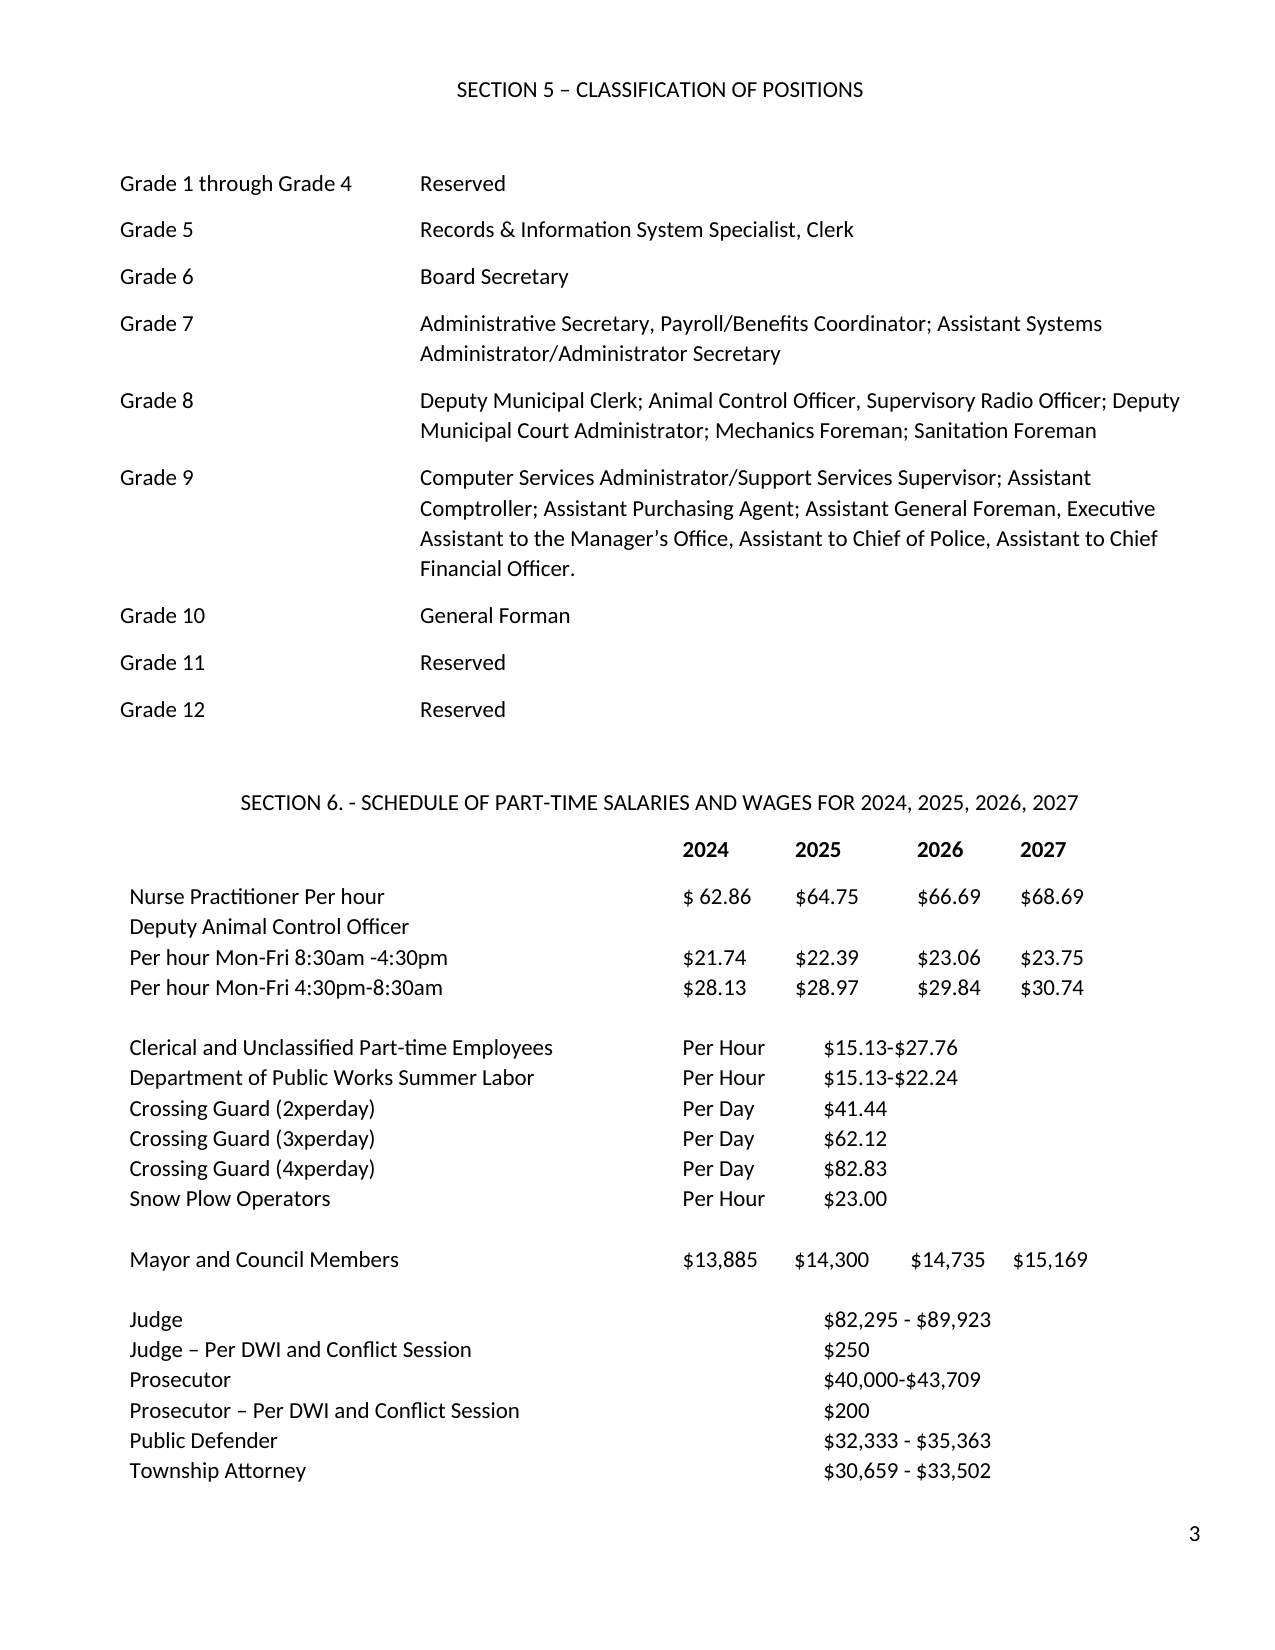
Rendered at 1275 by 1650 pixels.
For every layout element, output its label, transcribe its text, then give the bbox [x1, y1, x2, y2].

text Snow Plow Operators Per Hour $23.00 [129, 1184, 1200, 1212]
text Judge – Per DWI and Conflict Session $250 [129, 1335, 1200, 1363]
text SECTION 6. - SCHEDULE OF PART-TIME SALARIES AND WAGES FOR 2024, 2025, 2026, 2027 [120, 788, 1200, 817]
text Mayor and Council Members $13,885 $14,300 $14,735 $15,169 [129, 1245, 1200, 1273]
text Grade 9 Computer Services Administrator/Support Services Supervisor; Assistant Comptroller; Assistant Purchasing Agent; Assistant General Foreman, Executive Assistant to the Manager’s Office, Assistant to Chief of Police, Assistant to Chief Financial Officer. [120, 463, 1200, 582]
text Department of Public Works Summer Labor Per Hour $15.13-$22.24 [129, 1063, 1200, 1092]
text Grade 6 Board Secretary [120, 262, 1200, 291]
text Crossing Guard (2xperday) Per Day $41.44 [129, 1094, 1200, 1122]
text Township Attorney $30,659 - $33,502 [129, 1456, 1200, 1484]
text Prosecutor $40,000-$43,709 [129, 1366, 1200, 1394]
text Grade 8 Deputy Municipal Clerk; Animal Control Officer, Supervisory Radio Officer; Deputy Municipal Court Administrator; Mechanics Foreman; Sanitation Foreman [120, 386, 1200, 445]
text Clerical and Unclassified Part-time Employees Per Hour $15.13-$27.76 [129, 1033, 1200, 1061]
text Judge $82,295 - $89,923 [129, 1305, 1200, 1333]
text Crossing Guard (3xperday) Per Day $62.12 [129, 1124, 1200, 1152]
text Grade 11 Reserved [120, 648, 1200, 676]
text 2024 2025 2026 2027 [92, 835, 1200, 863]
text Grade 12 Reserved [120, 695, 1200, 723]
text Nurse Practitioner Per hour $ 62.86 $64.75 $66.69 $68.69 [129, 882, 1200, 910]
text Public Defender $32,333 - $35,363 [129, 1426, 1200, 1454]
text Per hour Mon-Fri 8:30am -4:30pm $21.74 $22.39 $23.06 $23.75 [129, 943, 1200, 971]
text Per hour Mon-Fri 4:30pm-8:30am $28.13 $28.97 $29.84 $30.74 [129, 973, 1200, 1001]
text SECTION 5 – CLASSIFICATION OF POSITIONS [120, 75, 1200, 103]
text Crossing Guard (4xperday) Per Day $82.83 [129, 1154, 1200, 1182]
text Grade 10 General Forman [120, 601, 1200, 629]
text Deputy Animal Control Officer [129, 912, 1200, 941]
text Grade 7 Administrative Secretary, Payroll/Benefits Coordinator; Assistant Systems Administrator/Administrator Secretary [120, 309, 1200, 368]
text Grade 1 through Grade 4 Reserved [120, 169, 1200, 197]
text Prosecutor – Per DWI and Conflict Session $200 [129, 1396, 1200, 1424]
text Grade 5 Records & Information System Specialist, Clerk [120, 216, 1200, 244]
